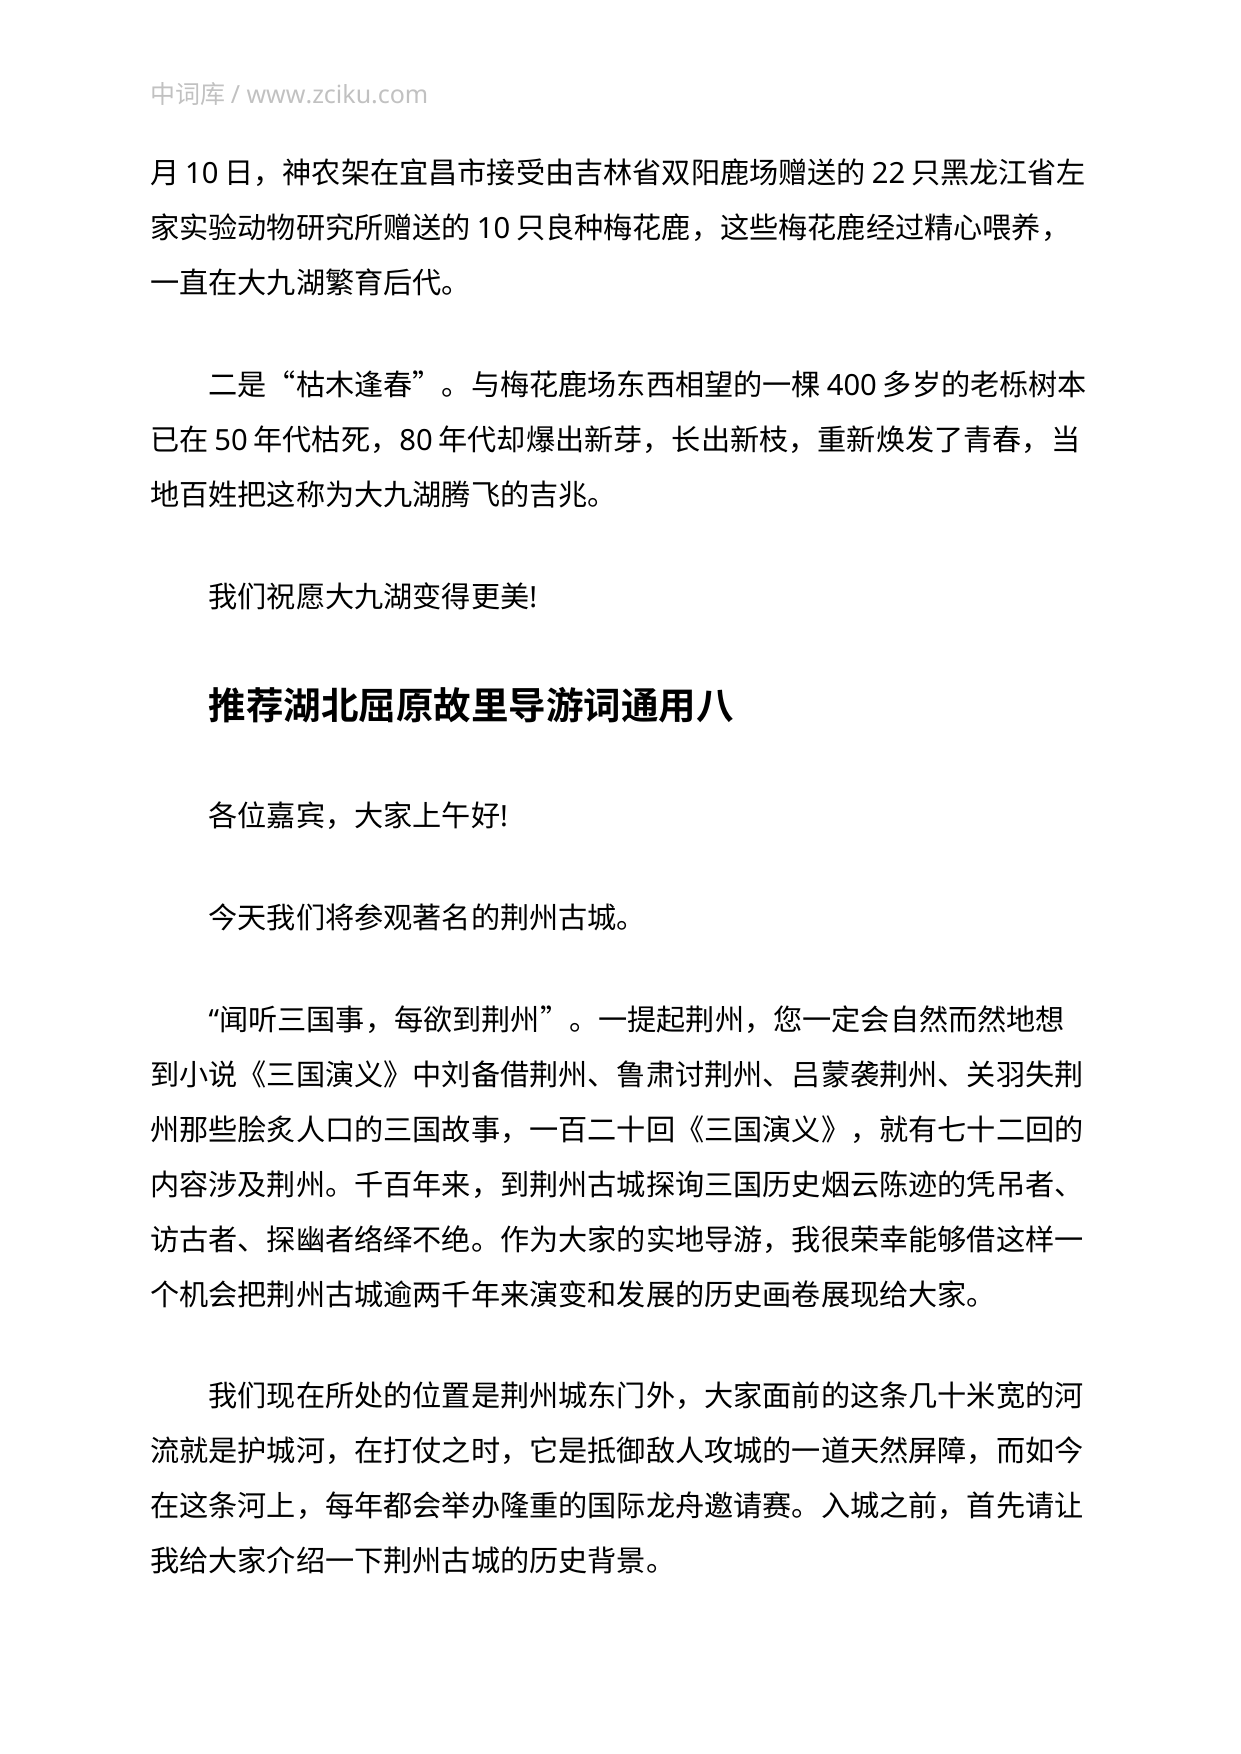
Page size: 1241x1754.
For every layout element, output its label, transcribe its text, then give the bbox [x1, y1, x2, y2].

text 推荐湖北屈原故里导游词通用八 [150, 676, 1090, 730]
text 我们祝愿大九湖变得更美! [150, 573, 1090, 616]
text 二是“枯木逢春”。与梅花鹿场东西相望的一棵400多岁的老栎树本已在50年代枯死，80年代却爆出新芽，长出新枝，重新焕发了青春，当地百姓把这称为大九湖腾飞的吉兆。 [150, 362, 1090, 514]
text “闻听三国事，每欲到荆州”。一提起荆州，您一定会自然而然地想到小说《三国演义》中刘备借荆州、鲁肃讨荆州、吕蒙袭荆州、关羽失荆州那些脍炙人口的三国故事，一百二十回《三国演义》，就有七十二回的内容涉及荆州。千百年来，到荆州古城探询三国历史烟云陈迹的凭吊者、访古者、探幽者络绎不绝。作为大家的实地导游，我很荣幸能够借这样一个机会把荆州古城逾两千年来演变和发展的历史画卷展现给大家。 [150, 997, 1090, 1313]
text 各位嘉宾，大家上午好! [150, 793, 1090, 835]
text 今天我们将参观著名的荆州古城。 [150, 895, 1090, 937]
text 我们现在所处的位置是荆州城东门外，大家面前的这条几十米宽的河流就是护城河，在打仗之时，它是抵御敌人攻城的一道天然屏障，而如今在这条河上，每年都会举办隆重的国际龙舟邀请赛。入城之前，首先请让我给大家介绍一下荆州古城的历史背景。 [150, 1373, 1090, 1580]
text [150, 150, 1090, 302]
